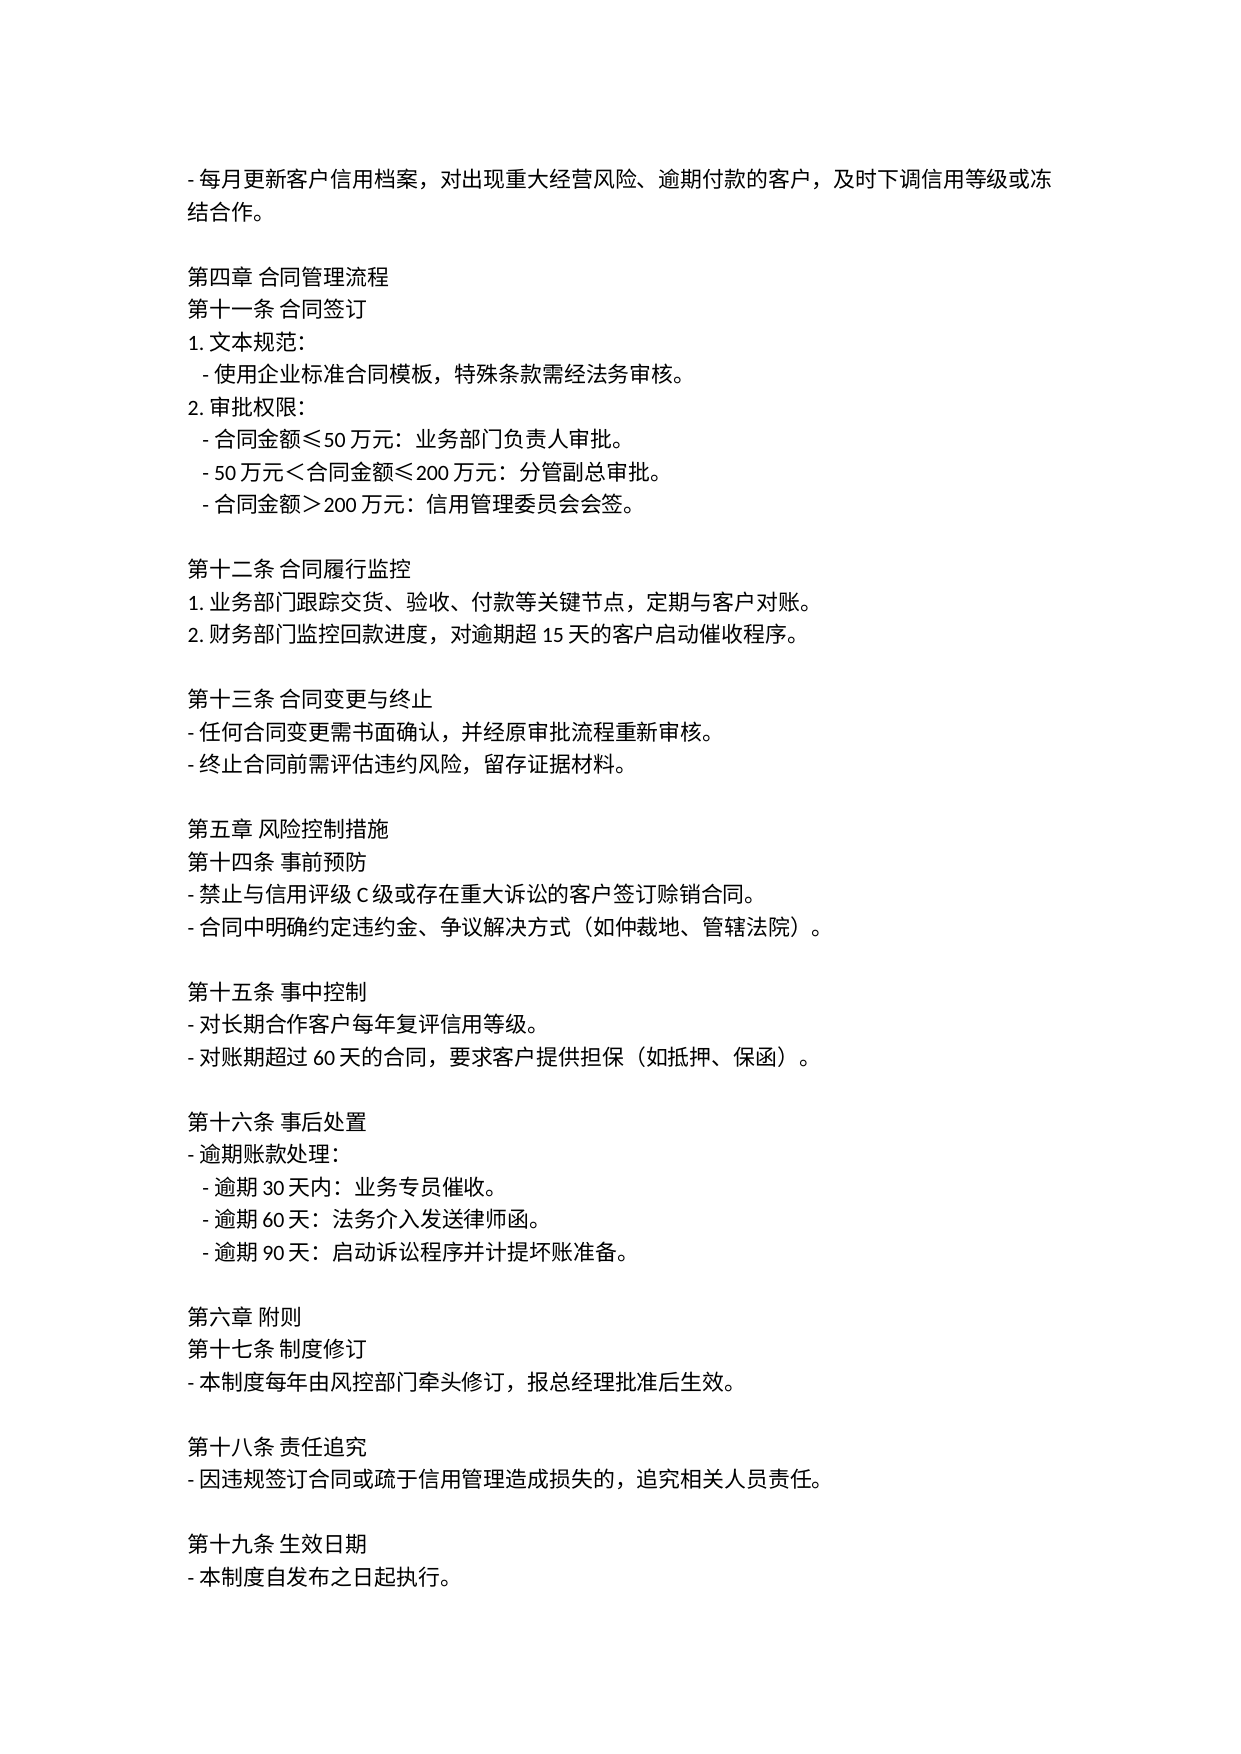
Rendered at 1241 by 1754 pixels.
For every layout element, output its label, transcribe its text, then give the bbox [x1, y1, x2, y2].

text - 合同金额＞200万元：信用管理委员会会签。 [187, 487, 1053, 519]
text - 对账期超过60天的合同，要求客户提供担保（如抵押、保函）。 [187, 1039, 1053, 1072]
text 第十三条 合同变更与终止 [187, 682, 1053, 714]
text - 合同金额≤50万元：业务部门负责人审批。 [187, 422, 1053, 454]
text 第十八条 责任追究 [187, 1429, 1053, 1462]
text 2. 财务部门监控回款进度，对逾期超15天的客户启动催收程序。 [187, 617, 1053, 649]
text - 逾期90天：启动诉讼程序并计提坏账准备。 [187, 1234, 1053, 1267]
text - 合同中明确约定违约金、争议解决方式（如仲裁地、管辖法院）。 [187, 909, 1053, 942]
text 第十一条 合同签订 [187, 292, 1053, 324]
text - 使用企业标准合同模板，特殊条款需经法务审核。 [187, 357, 1053, 389]
text - 逾期账款处理： [187, 1137, 1053, 1169]
text 第十四条 事前预防 [187, 844, 1053, 877]
text 第四章 合同管理流程 [187, 259, 1053, 292]
text 第十五条 事中控制 [187, 974, 1053, 1007]
text - 对长期合作客户每年复评信用等级。 [187, 1007, 1053, 1039]
text - 因违规签订合同或疏于信用管理造成损失的，追究相关人员责任。 [187, 1462, 1053, 1494]
text - 逾期60天：法务介入发送律师函。 [187, 1202, 1053, 1234]
text 第六章 附则 [187, 1299, 1053, 1332]
text - 禁止与信用评级C级或存在重大诉讼的客户签订赊销合同。 [187, 877, 1053, 909]
text 1. 文本规范： [187, 324, 1053, 357]
text 第十六条 事后处置 [187, 1104, 1053, 1137]
text - 本制度自发布之日起执行。 [187, 1559, 1053, 1592]
text - 任何合同变更需书面确认，并经原审批流程重新审核。 [187, 714, 1053, 747]
text 第五章 风险控制措施 [187, 812, 1053, 844]
text 第十二条 合同履行监控 [187, 552, 1053, 584]
text - 逾期30天内：业务专员催收。 [187, 1169, 1053, 1202]
text 第十七条 制度修订 [187, 1332, 1053, 1364]
text 2. 审批权限： [187, 389, 1053, 422]
text - 每月更新客户信用档案，对出现重大经营风险、逾期付款的客户，及时下调信用等级或冻结合作。 [187, 162, 1053, 227]
text - 本制度每年由风控部门牵头修订，报总经理批准后生效。 [187, 1364, 1053, 1397]
text 1. 业务部门跟踪交货、验收、付款等关键节点，定期与客户对账。 [187, 584, 1053, 617]
text - 50万元＜合同金额≤200万元：分管副总审批。 [187, 454, 1053, 487]
text - 终止合同前需评估违约风险，留存证据材料。 [187, 747, 1053, 779]
text 第十九条 生效日期 [187, 1527, 1053, 1559]
